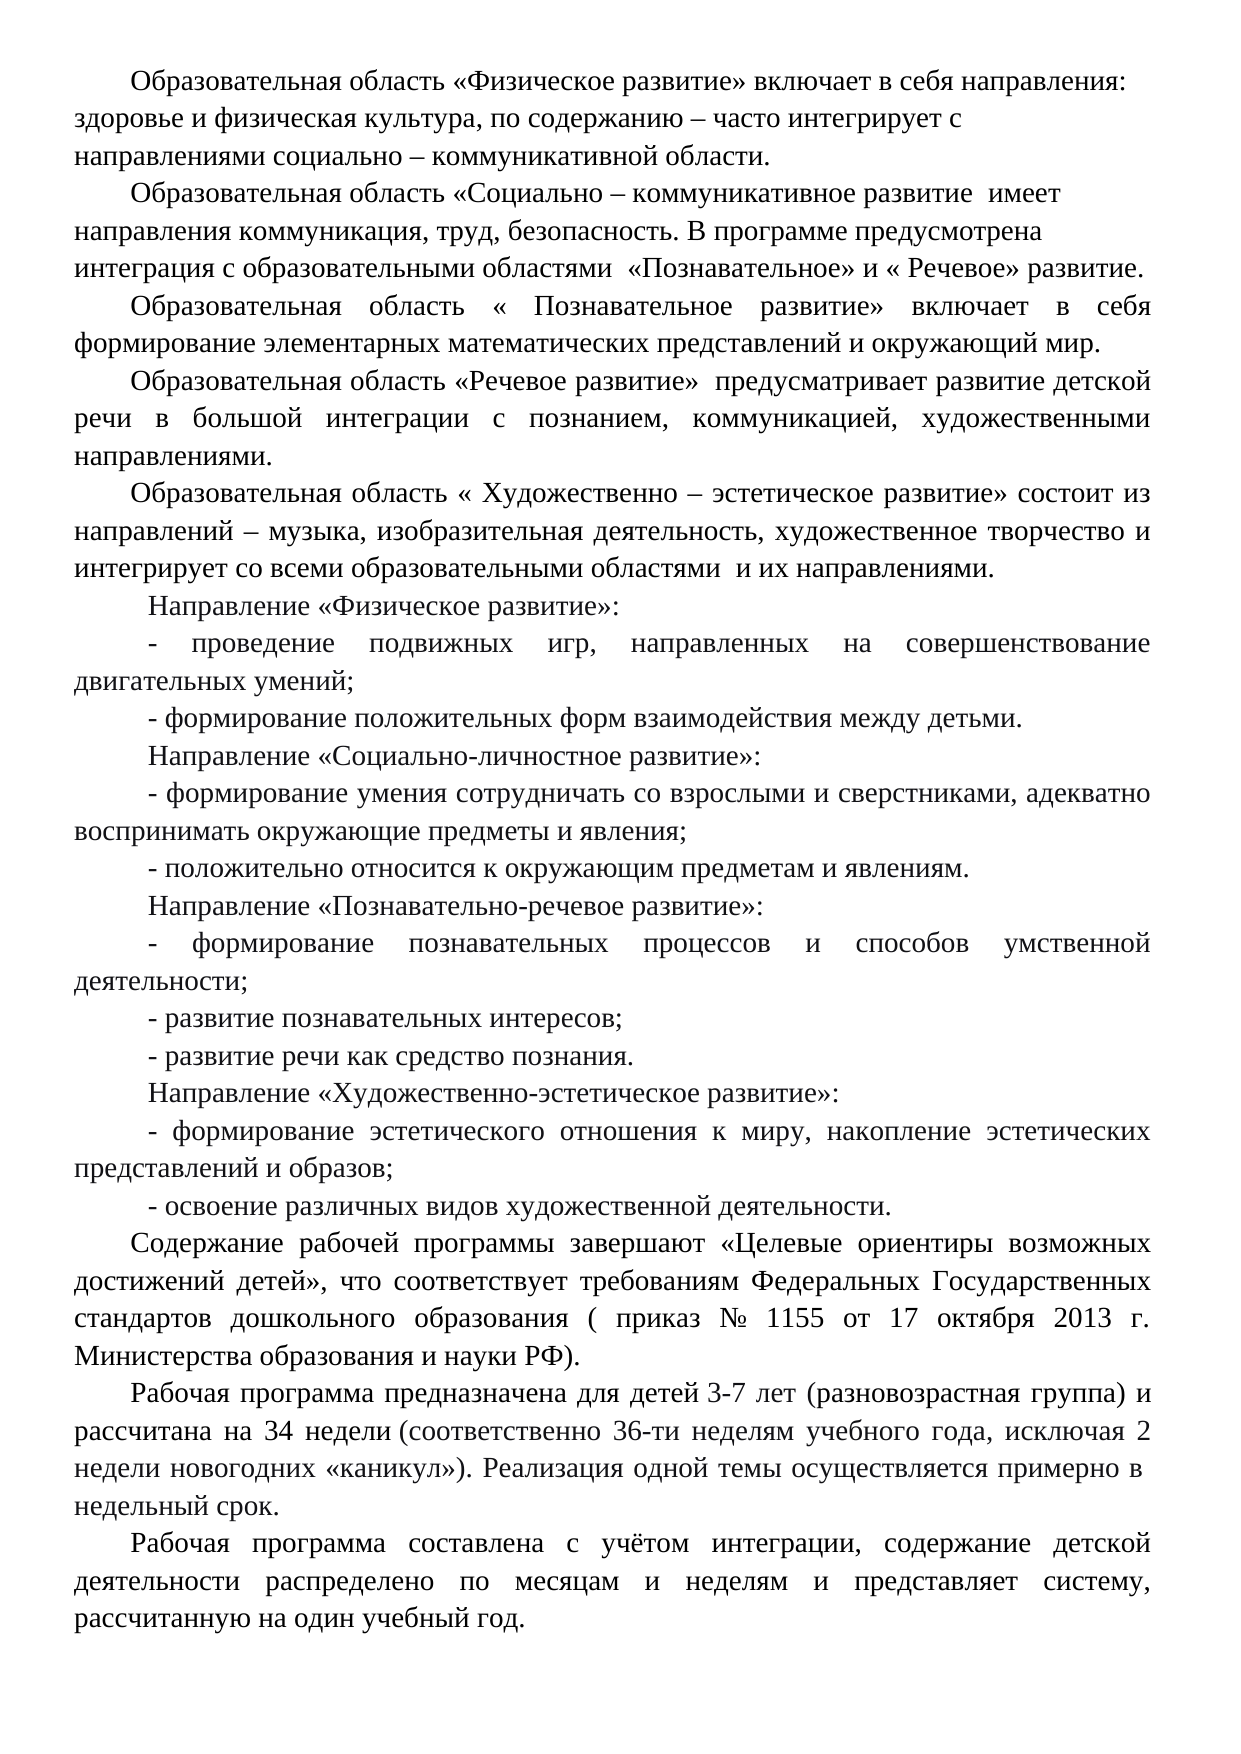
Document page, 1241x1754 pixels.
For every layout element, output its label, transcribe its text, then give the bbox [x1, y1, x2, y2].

text Образовательная область «Физическое развитие» включает в себя направления: здоровье и физическая культура, по содержанию – часто интегрирует с направлениями социально – коммуникативной области. [74, 59, 1152, 172]
text - формирование познавательных процессов и способов умственной деятельности; [74, 922, 1152, 997]
text - развитие познавательных интересов; [74, 997, 1152, 1034]
text Направление «Познавательно-речевое развитие»: [74, 884, 1152, 922]
text - формирование умения сотрудничать со взрослыми и сверстниками, адекватно воспринимать окружающие предметы и явления; [74, 772, 1152, 847]
text Направление «Социально-личностное развитие»: [74, 734, 1152, 772]
text - освоение различных видов художественной деятельности. [74, 1184, 1152, 1222]
text - формирование эстетического отношения к миру, накопление эстетических представлений и образов; [74, 1109, 1152, 1184]
text - формирование положительных форм взаимодействия между детьми. [74, 697, 1152, 734]
text Образовательная область « Художественно – эстетическое развитие» состоит из направлений – музыка, изобразительная деятельность, художественное творчество и интегрирует со всеми образовательными областями и их направлениями. [74, 472, 1152, 584]
text Направление «Физическое развитие»: [74, 584, 1152, 622]
text - развитие речи как средство познания. [74, 1034, 1152, 1072]
text Образовательная область « Познавательное развитие» включает в себя формирование элементарных математических представлений и окружающий мир. [74, 284, 1152, 359]
text Образовательная область «Социально – коммуникативное развитие имеет направления коммуникация, труд, безопасность. В программе предусмотрена интеграция с образовательными областями «Познавательное» и « Речевое» развитие. [74, 172, 1152, 284]
text - положительно относится к окружающим предметам и явлениям. [74, 847, 1152, 884]
text Рабочая программа предназначена для детей 3-7 лет (разновозрастная группа) и рассчитана на 34 недели (соответственно 36-ти неделям учебного года, исключая 2 недели новогодних «каникул»). Реализация одной темы осуществляется примерно в недельный срок. [74, 1372, 1152, 1522]
text Содержание рабочей программы завершают «Целевые ориентиры возможных достижений детей», что соответствует требованиям Федеральных Государственных стандартов дошкольного образования ( приказ № 1155 от 17 октября 2013 г. Министерства образования и науки РФ). [74, 1222, 1152, 1372]
text Образовательная область «Речевое развитие» предусматривает развитие детской речи в большой интеграции с познанием, коммуникацией, художественными направлениями. [74, 359, 1152, 472]
text Рабочая программа составлена с учётом интеграции, содержание детской деятельности распределено по месяцам и неделям и представляет систему, рассчитанную на один учебный год. [74, 1522, 1152, 1634]
text - проведение подвижных игр, направленных на совершенствование двигательных умений; [74, 622, 1152, 697]
text Направление «Художественно-эстетическое развитие»: [74, 1072, 1152, 1109]
